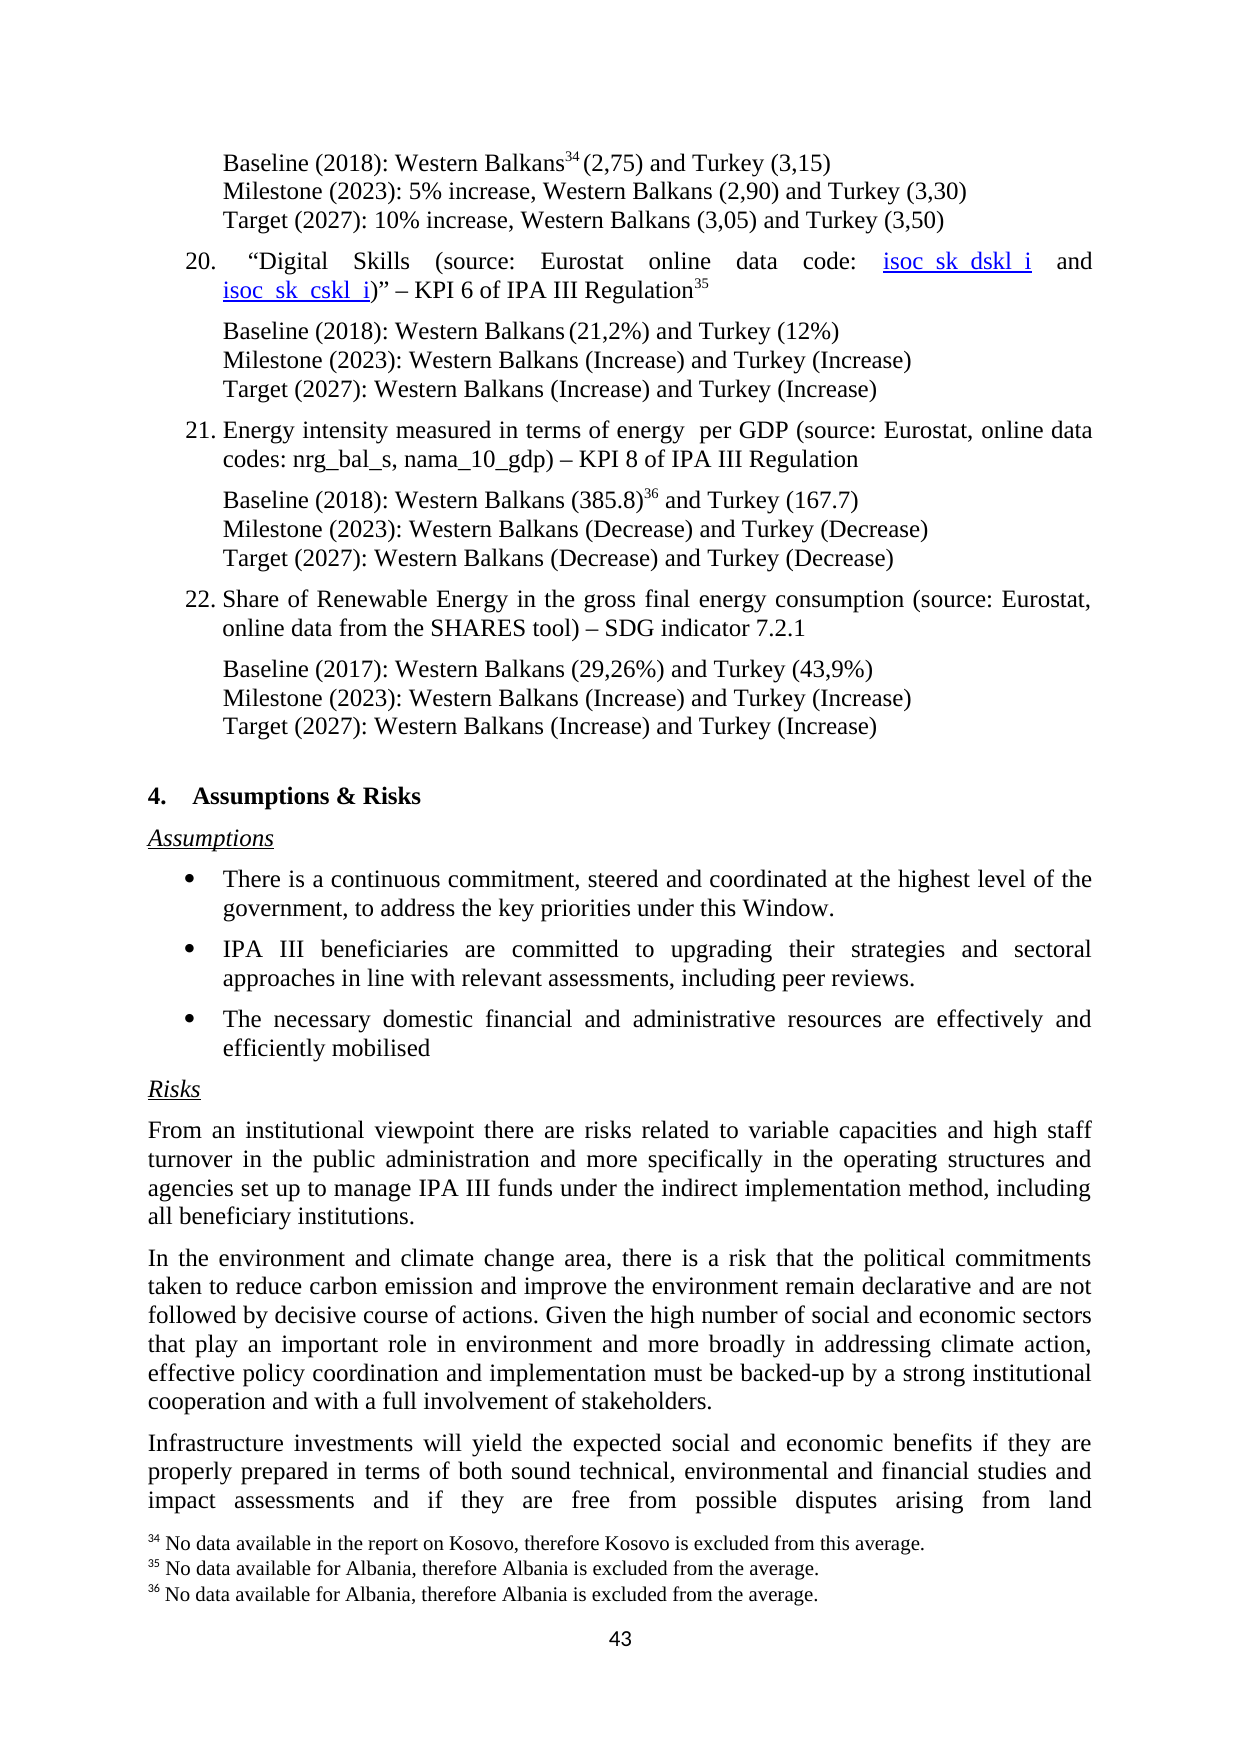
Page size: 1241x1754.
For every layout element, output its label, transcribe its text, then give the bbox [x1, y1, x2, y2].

list Target (2027): Western Balkans (Increase) and Turkey (Increase) [223, 711, 1093, 740]
list Milestone (2023): Western Balkans (Decrease) and Turkey (Decrease) [223, 514, 1093, 543]
list Target (2027): Western Balkans (Decrease) and Turkey (Decrease) [223, 543, 1093, 571]
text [148, 1428, 1093, 1514]
text Target (2027): Western Balkans (Increase) and Turkey (Increase) [223, 374, 1093, 403]
list There is a continuous commitment, steered and coordinated at the highest level of the government, to address the key priorities under this Window. [185, 864, 1093, 921]
list “Digital Skills (source: Eurostat online data code: isoc_sk_dskl_i and isoc_sk_cskl_i)” – KPI 6 of IPA III Regulation [185, 246, 1093, 304]
list IPA III beneficiaries are committed to upgrading their strategies and sectoral approaches in line with relevant assessments, including peer reviews. [185, 934, 1093, 991]
text Baseline (2018): Western Balkans (2,75) and Turkey (3,15) [223, 148, 1093, 176]
list Assumptions & Risks [148, 781, 1093, 810]
list Milestone (2023): Western Balkans (Increase) and Turkey (Increase) [223, 683, 1093, 711]
text From an institutional viewpoint there are risks related to variable capacities and high staff turnover in the public administration and more specifically in the operating structures and agencies set up to manage IPA III funds under the indirect implementation method, including all beneficiary institutions. [148, 1115, 1093, 1230]
text Milestone (2023): 5% increase, Western Balkans (2,90) and Turkey (3,30) [223, 176, 1093, 205]
text Risks [148, 1074, 1093, 1103]
text Assumptions [148, 823, 1093, 851]
list Energy intensity measured in terms of energy per GDP (source: Eurostat, online data codes: nrg_bal_s, nama_10_gdp) – KPI 8 of IPA III Regulation [185, 415, 1093, 473]
text Baseline (2018): Western Balkans (21,2%) and Turkey (12%) [223, 316, 1093, 345]
text In the environment and climate change area, there is a risk that the political commitments taken to reduce carbon emission and improve the environment remain declarative and are not followed by decisive course of actions. Given the high number of social and economic sectors that play an important role in environment and more broadly in addressing climate action, effective policy coordination and implementation must be backed-up by a strong institutional cooperation and with a full involvement of stakeholders. [148, 1243, 1093, 1415]
list Baseline (2018): Western Balkans (385.8) and Turkey (167.7) [223, 485, 1093, 514]
list Baseline (2017): Western Balkans (29,26%) and Turkey (43,9%) [223, 654, 1093, 683]
text Target (2027): 10% increase, Western Balkans (3,05) and Turkey (3,50) [223, 205, 1093, 234]
list Share of Renewable Energy in the gross final energy consumption (source: Eurostat, online data from the SHARES tool) – SDG indicator 7.2.1 [185, 584, 1093, 641]
list The necessary domestic financial and administrative resources are effectively and efficiently mobilised [185, 1004, 1093, 1061]
text Milestone (2023): Western Balkans (Increase) and Turkey (Increase) [223, 345, 1093, 374]
